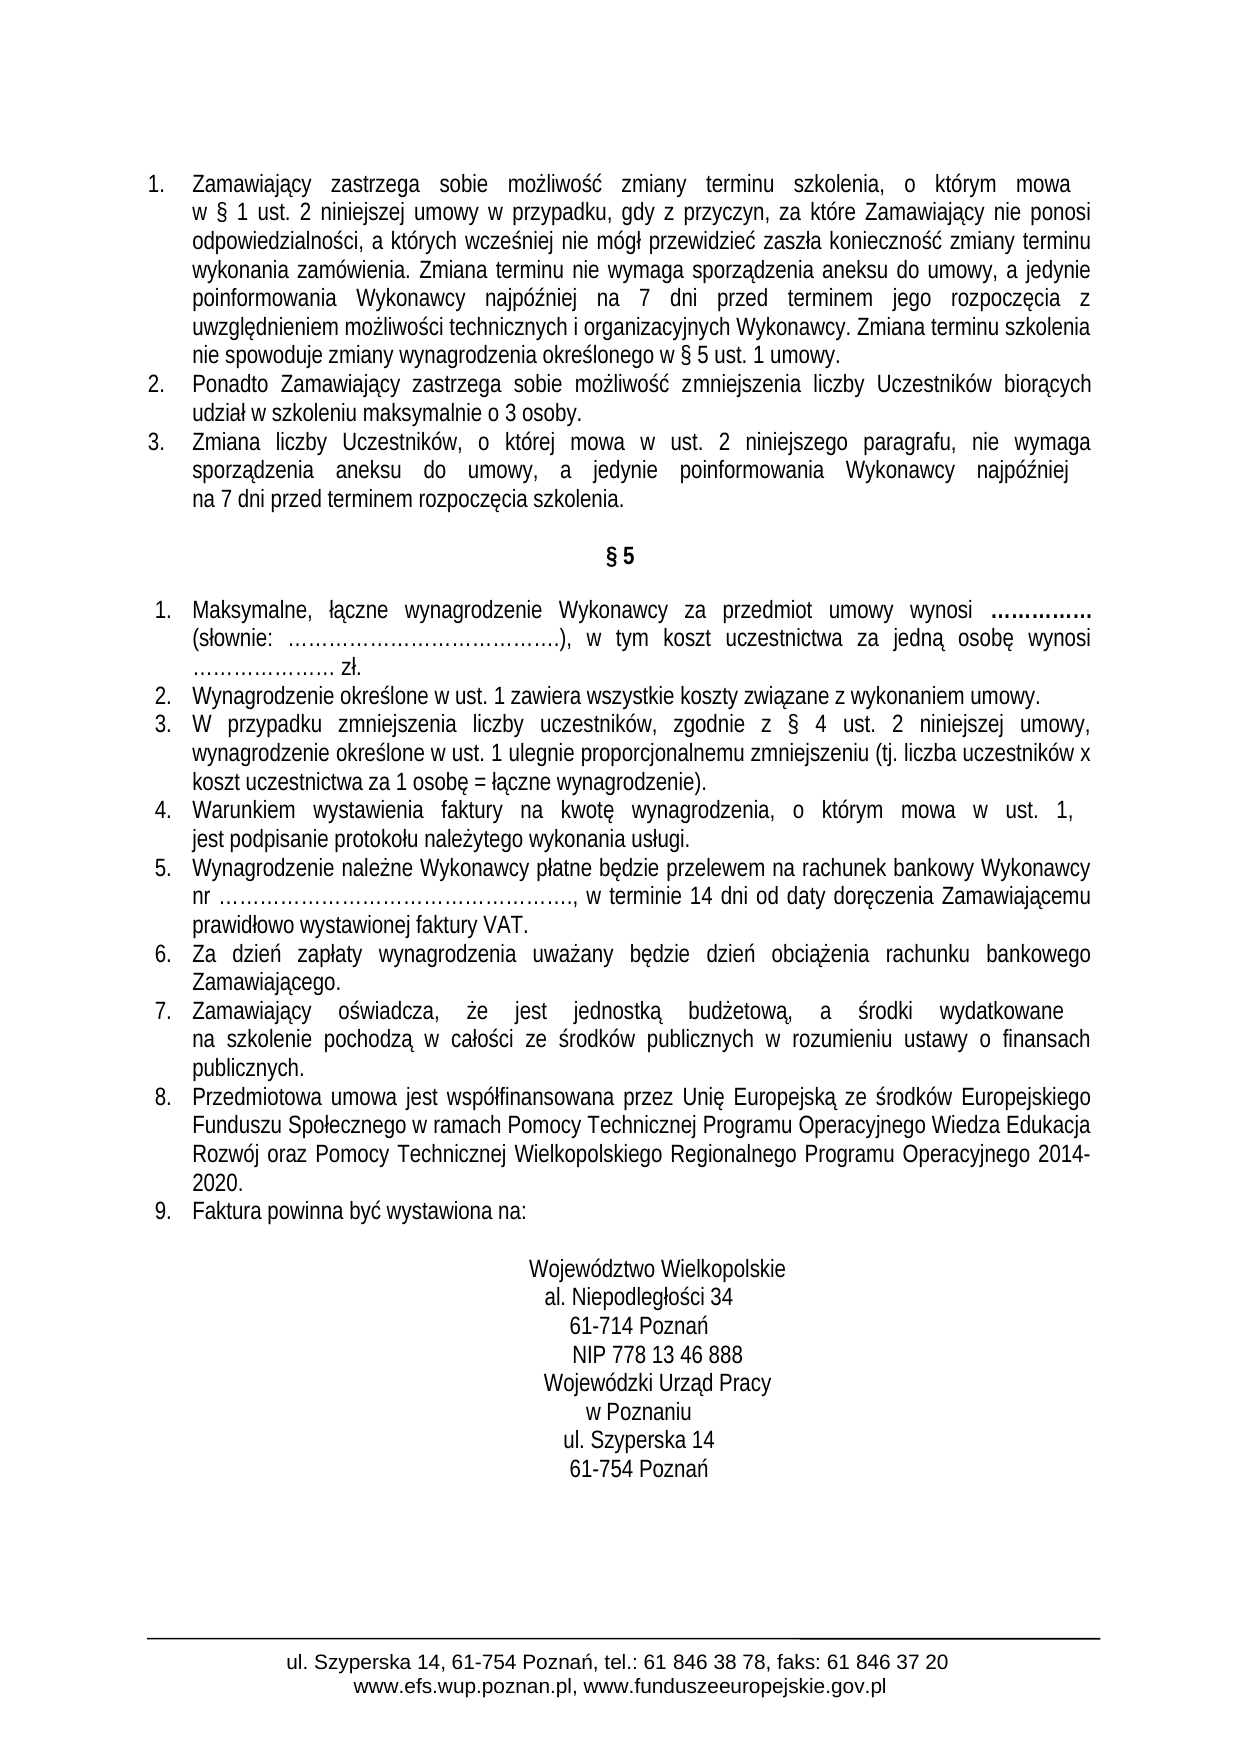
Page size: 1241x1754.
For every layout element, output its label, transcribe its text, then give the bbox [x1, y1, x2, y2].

list NIP 778 13 46 888 [223, 1339, 1093, 1368]
text 61-714 Poznań [185, 1311, 1093, 1339]
list Warunkiem wystawienia faktury na kwotę wynagrodzenia, o którym mowa w ust. 1, jest podpisanie protokołu należytego wykonania usługi. [154, 795, 1093, 853]
list Zamawiający zastrzega sobie możliwość zmiany terminu szkolenia, o którym mowa w § 1 ust. 2 niniejszej umowy w przypadku, gdy z przyczyn, za które Zamawiający nie ponosi odpowiedzialności, a których wcześniej nie mógł przewidzieć zaszła konieczność zmiany terminu wykonania zamówienia. Zmiana terminu nie wymaga sporządzenia aneksu do umowy, a jedynie poinformowania Wykonawcy najpóźniej na 7 dni przed terminem jego rozpoczęcia z uwzględnieniem możliwości technicznych i organizacyjnych Wykonawcy. Zmiana terminu szkolenia nie spowoduje zmiany wynagrodzenia określonego w § 5 ust. 1 umowy. [148, 169, 1093, 369]
text 61-754 Poznań [185, 1454, 1093, 1483]
text al. Niepodległości 34 [185, 1282, 1093, 1311]
text ul. Szyperska 14 [185, 1426, 1093, 1454]
list Zmiana liczby Uczestników, o której mowa w ust. 2 niniejszego paragrafu, nie wymaga sporządzenia aneksu do umowy, a jedynie poinformowania Wykonawcy najpóźniej na 7 dni przed terminem rozpoczęcia szkolenia. [148, 426, 1093, 512]
list Wynagrodzenie należne Wykonawcy płatne będzie przelewem na rachunek bankowy Wykonawcy nr ……………………………………………., w terminie 14 dni od daty doręczenia Zamawiającemu prawidłowo wystawionej faktury VAT. [154, 853, 1093, 938]
list Wynagrodzenie określone w ust. 1 zawiera wszystkie koszty związane z wykonaniem umowy. [154, 681, 1093, 709]
list W przypadku zmniejszenia liczby uczestników, zgodnie z § 4 ust. 2 niniejszej umowy, wynagrodzenie określone w ust. 1 ulegnie proporcjonalnemu zmniejszeniu (tj. liczba uczestników x koszt uczestnictwa za 1 osobę = łączne wynagrodzenie). [154, 709, 1093, 795]
list Województwo Wielkopolskie [223, 1254, 1093, 1282]
list Zamawiający oświadcza, że jest jednostką budżetową, a środki wydatkowane na szkolenie pochodzą w całości ze środków publicznych w rozumieniu ustawy o finansach publicznych. [154, 996, 1093, 1082]
list Faktura powinna być wystawiona na: [154, 1196, 1093, 1225]
text w Poznaniu [185, 1397, 1093, 1426]
list Przedmiotowa umowa jest współfinansowana przez Unię Europejską ze środków Europejskiego Funduszu Społecznego w ramach Pomocy Technicznej Programu Operacyjnego Wiedza Edukacja Rozwój oraz Pomocy Technicznej Wielkopolskiego Regionalnego Programu Operacyjnego 2014-2020. [154, 1082, 1093, 1196]
text § 5 [148, 541, 1093, 570]
list Ponadto Zamawiający zastrzega sobie możliwość zmniejszenia liczby Uczestników biorących udział w szkoleniu maksymalnie o 3 osoby. [148, 369, 1093, 426]
list Maksymalne, łączne wynagrodzenie Wykonawcy za przedmiot umowy wynosi …………… (słownie: ………………………………….), w tym koszt uczestnictwa za jedną osobę wynosi ………………… zł. [154, 595, 1093, 681]
list Wojewódzki Urząd Pracy [223, 1368, 1093, 1397]
list Za dzień zapłaty wynagrodzenia uważany będzie dzień obciążenia rachunku bankowego Zamawiającego. [154, 938, 1093, 996]
